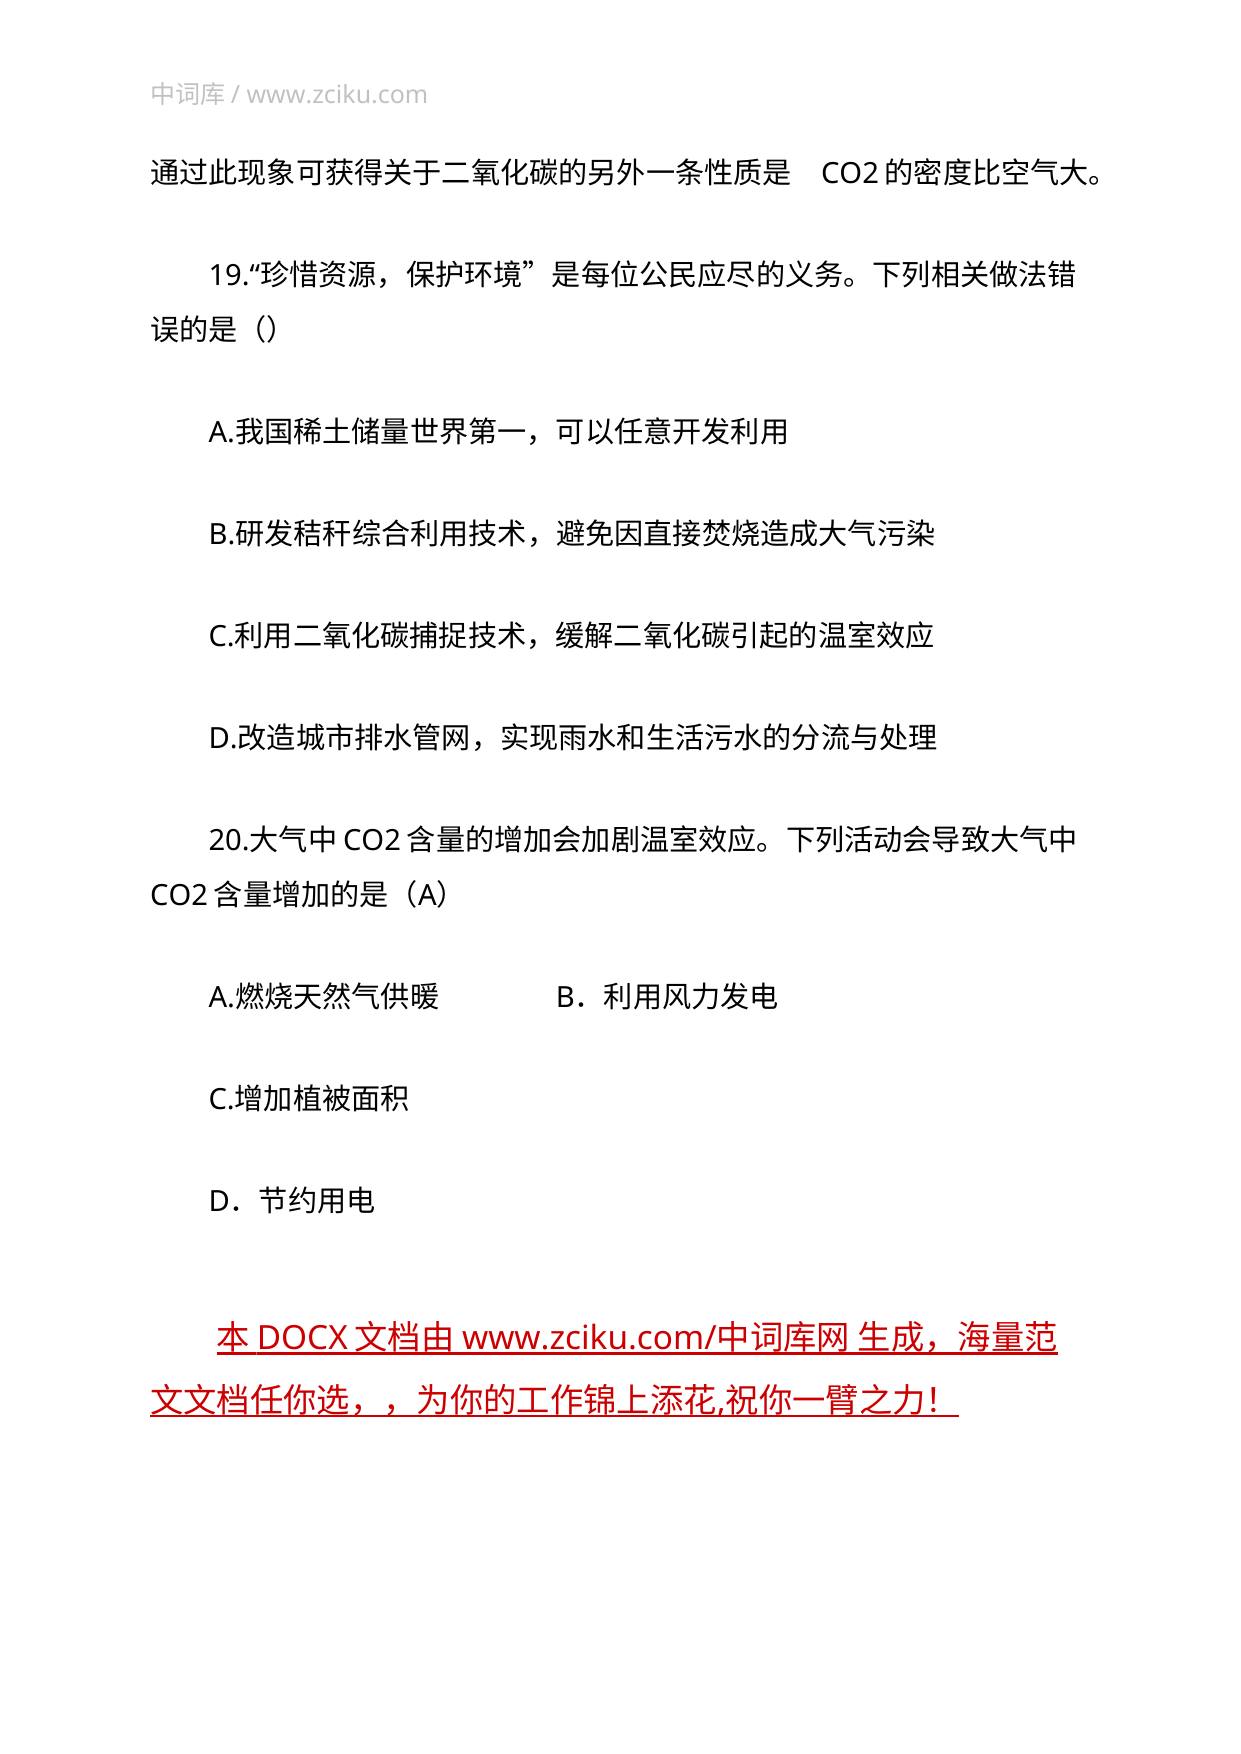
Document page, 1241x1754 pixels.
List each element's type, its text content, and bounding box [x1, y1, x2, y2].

text 19.“珍惜资源，保护环境”是每位公民应尽的义务。下列相关做法错误的是（） [150, 252, 1090, 349]
text 20.大气中CO2含量的增加会加剧温室效应。下列活动会导致大气中CO2含量增加的是（A） [150, 817, 1090, 914]
text D．节约用电 [150, 1178, 1090, 1220]
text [150, 150, 1090, 192]
text 本DOCX文档由 www.zciku.com/中词库网 生成，海量范文文档任你选，，为你的工作锦上添花,祝你一臂之力！ [150, 1311, 1090, 1422]
text A.我国稀土储量世界第一，可以任意开发利用 [150, 409, 1090, 451]
text C.增加植被面积 [150, 1076, 1090, 1118]
text B.研发秸秆综合利用技术，避免因直接焚烧造成大气污染 [150, 511, 1090, 553]
text C.利用二氧化碳捕捉技术，缓解二氧化碳引起的温室效应 [150, 613, 1090, 655]
text D.改造城市排水管网，实现雨水和生活污水的分流与处理 [150, 715, 1090, 757]
text A.燃烧天然气供暖 B．利用风力发电 [150, 974, 1090, 1016]
